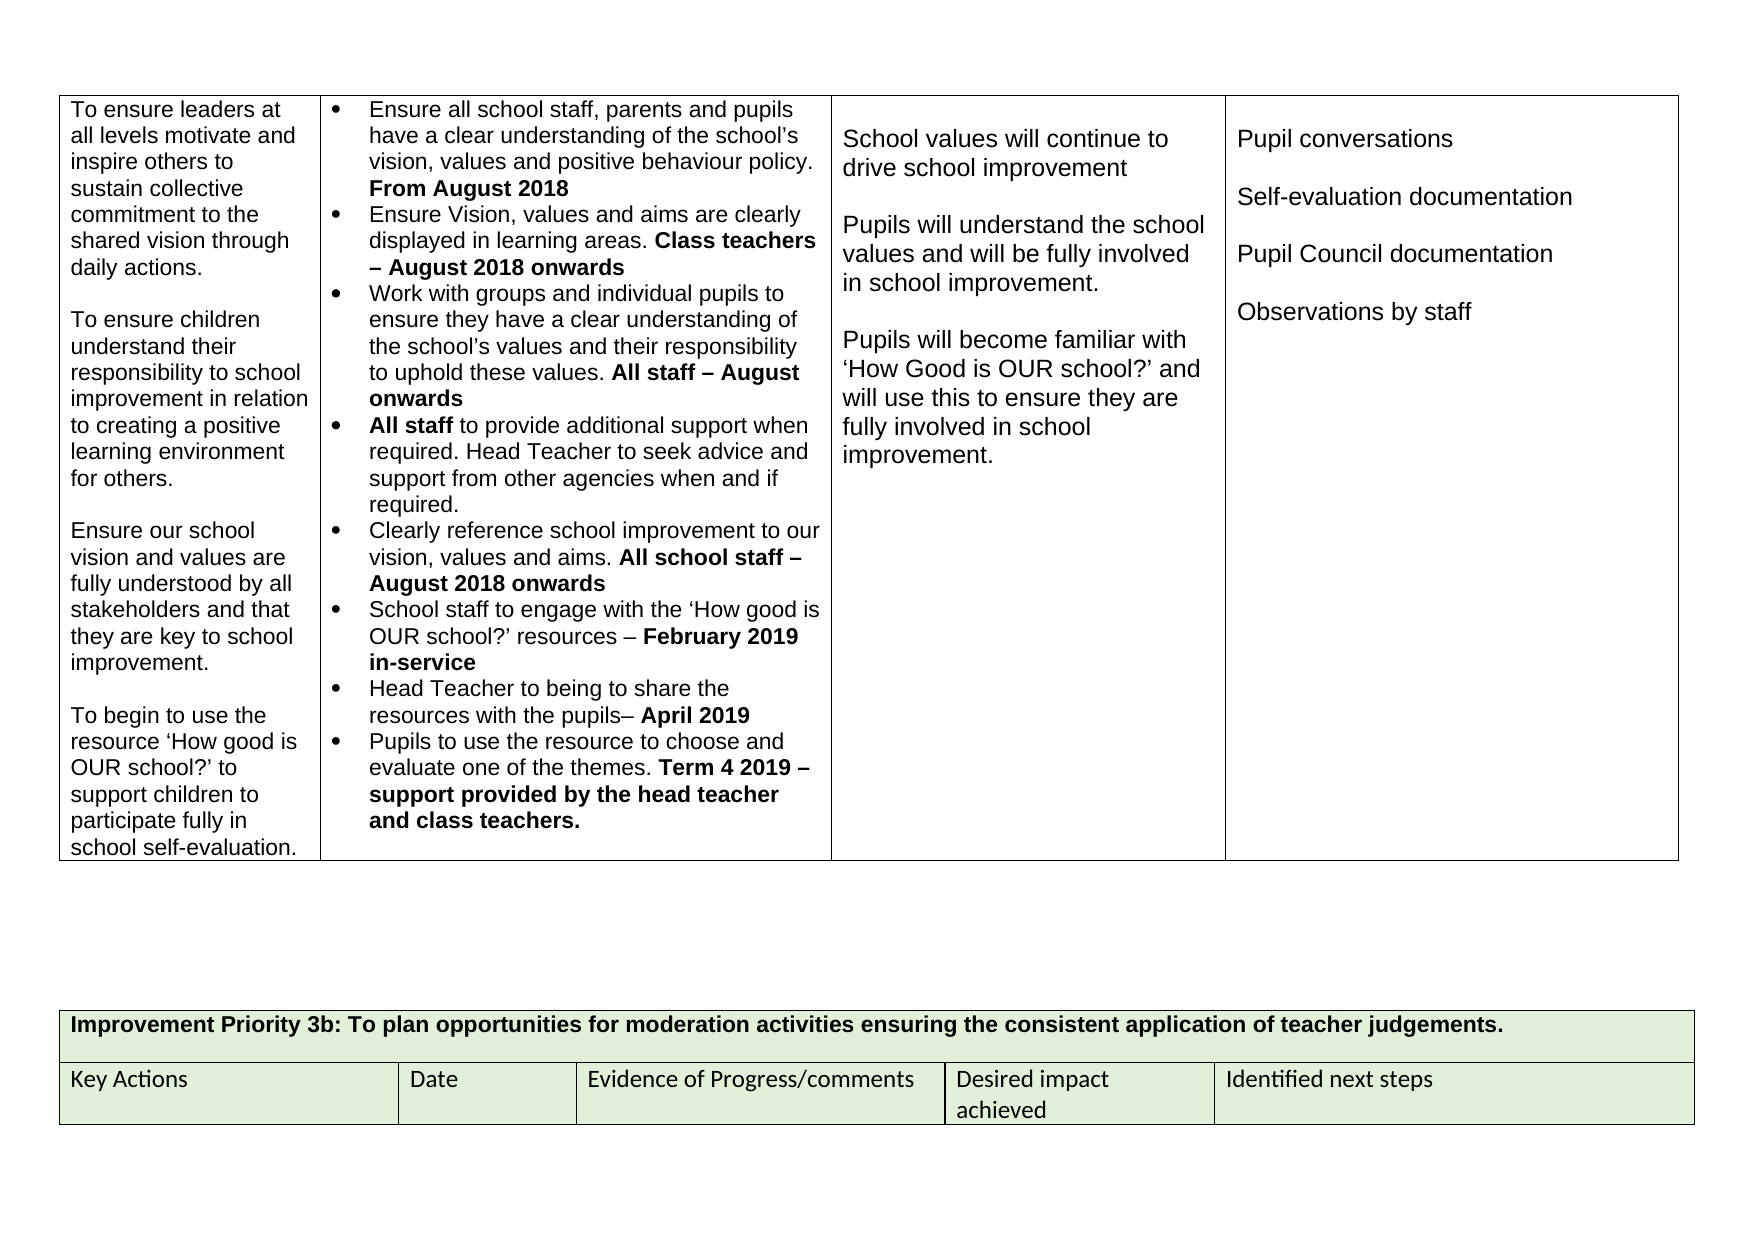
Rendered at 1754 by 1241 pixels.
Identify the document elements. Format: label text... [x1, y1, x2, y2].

table_header Improvement Priority 3b: To plan opportunities for moderation activities ensuring the consistent application of teacher judgements. [60, 1011, 1694, 1062]
table_cell Pupil conversations Self-evaluation documentation Pupil Council documentation Observations by staff [1226, 96, 1678, 860]
table_cell Evidence of Progress/comments [577, 1063, 944, 1124]
table_cell Identified next steps [1215, 1063, 1694, 1124]
table_cell Date [399, 1063, 576, 1124]
table_cell School values will continue to drive school improvement Pupils will understand the school values and will be fully involved in school improvement. Pupils will become familiar with ‘How Good is OUR school?’ and will use this to ensure they are fully involved in school improvement. [832, 96, 1225, 860]
table_cell Desired impact achieved [946, 1063, 1214, 1124]
table_cell Ensure all school staff, parents and pupils have a clear understanding of the school’s vision, values and positive behaviour policy. From August 2018 Ensure Vision, values and aims are clearly displayed in learning areas. Class teachers – August 2018 onwards Work with groups and individual pupils to ensure they have a clear understanding of the school’s values and their responsibility to uphold these values. All staff – August onwards All staff to provide additional support when required. Head Teacher to seek advice and support from other agencies when and if required. Clearly reference school improvement to our vision, values and aims. All school staff – August 2018 onwards School staff to engage with the ‘How good is OUR school?’ resources – February 2019 in-service Head Teacher to being to share the resources with the pupils– April 2019 Pupils to use the resource to choose and evaluate one of the themes. Term 4 2019 – support provided by the head teacher and class teachers. [321, 96, 831, 860]
table_cell To ensure leaders at all levels motivate and inspire others to sustain collective commitment to the shared vision through daily actions. To ensure children understand their responsibility to school improvement in relation to creating a positive learning environment for others. Ensure our school vision and values are fully understood by all stakeholders and that they are key to school improvement. To begin to use the resource ‘How good is OUR school?’ to support children to participate fully in school self-evaluation. [60, 96, 320, 860]
table_cell Key Actions [60, 1063, 398, 1124]
